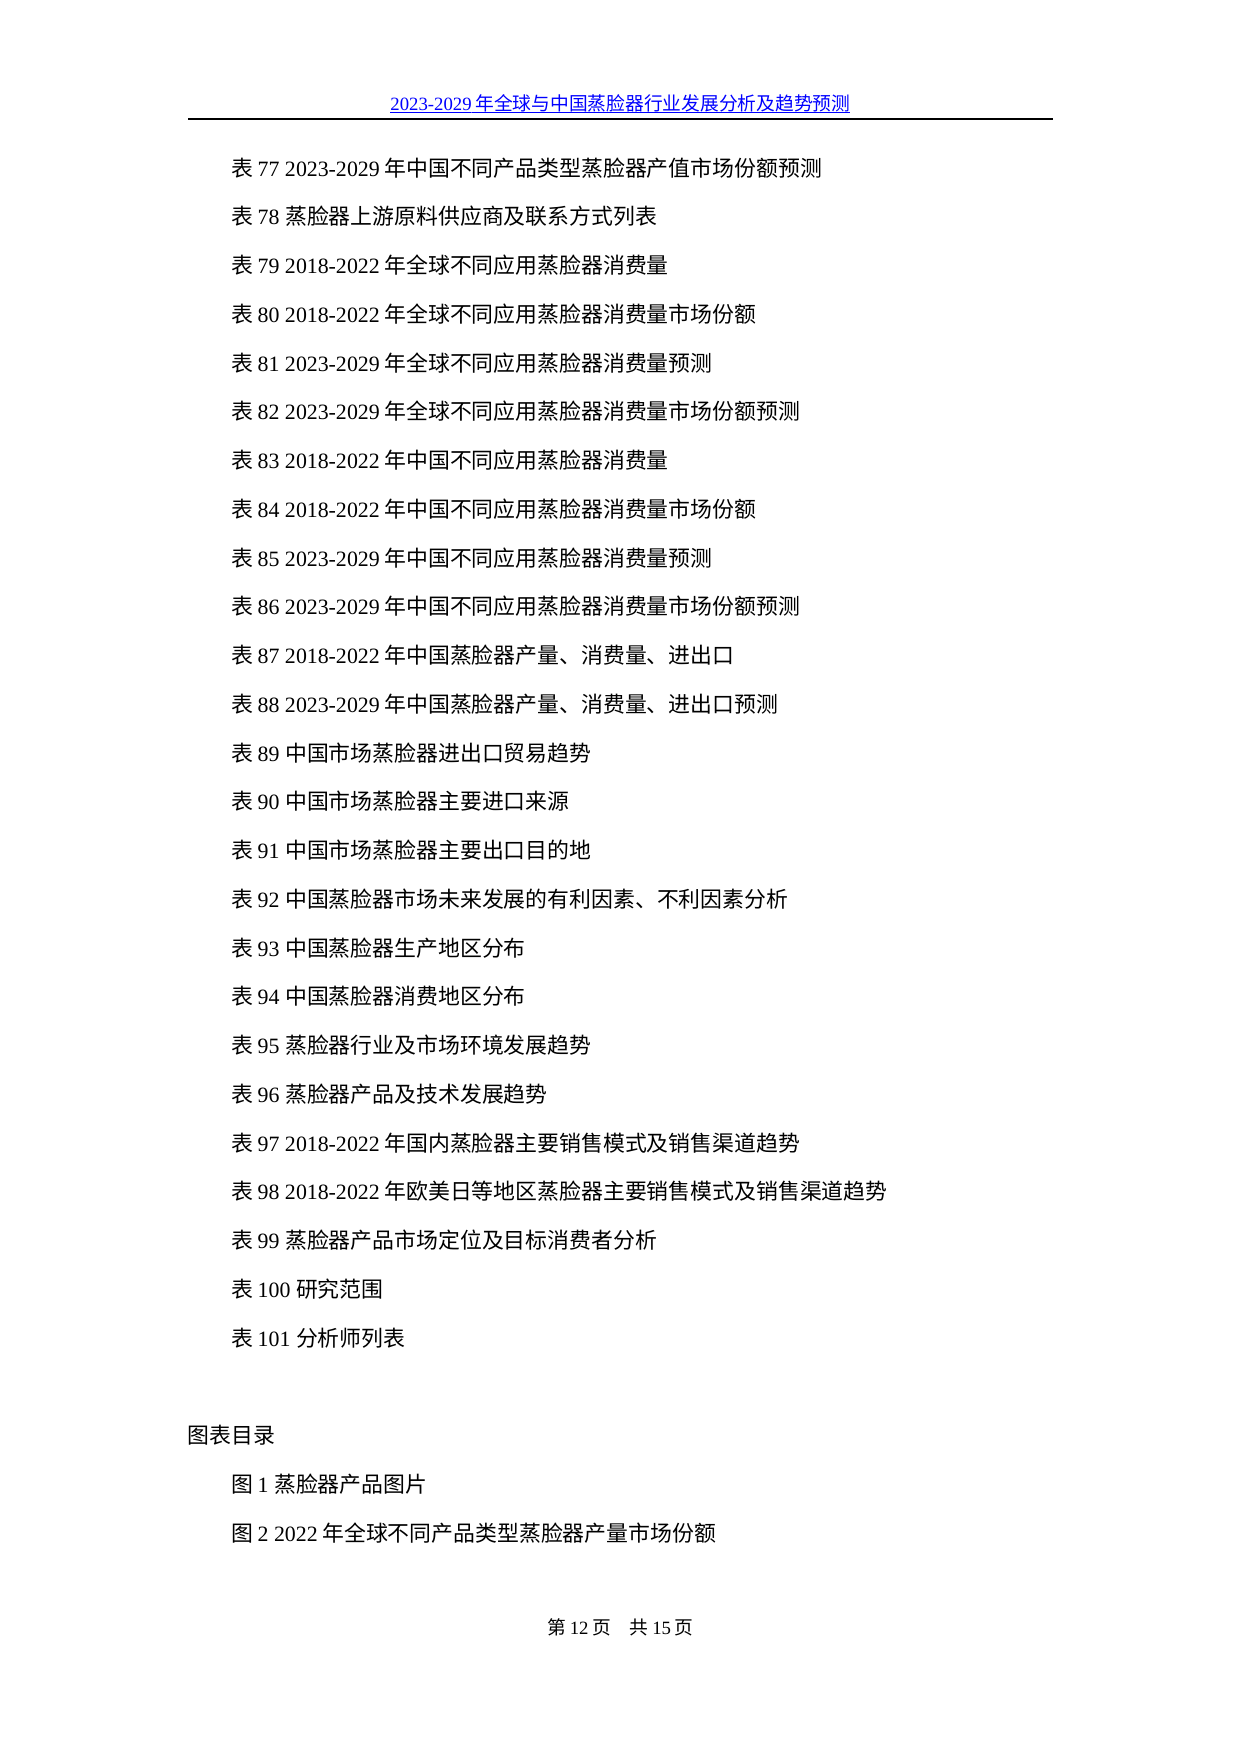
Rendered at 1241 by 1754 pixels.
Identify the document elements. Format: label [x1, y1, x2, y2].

text [187, 150, 1053, 1548]
